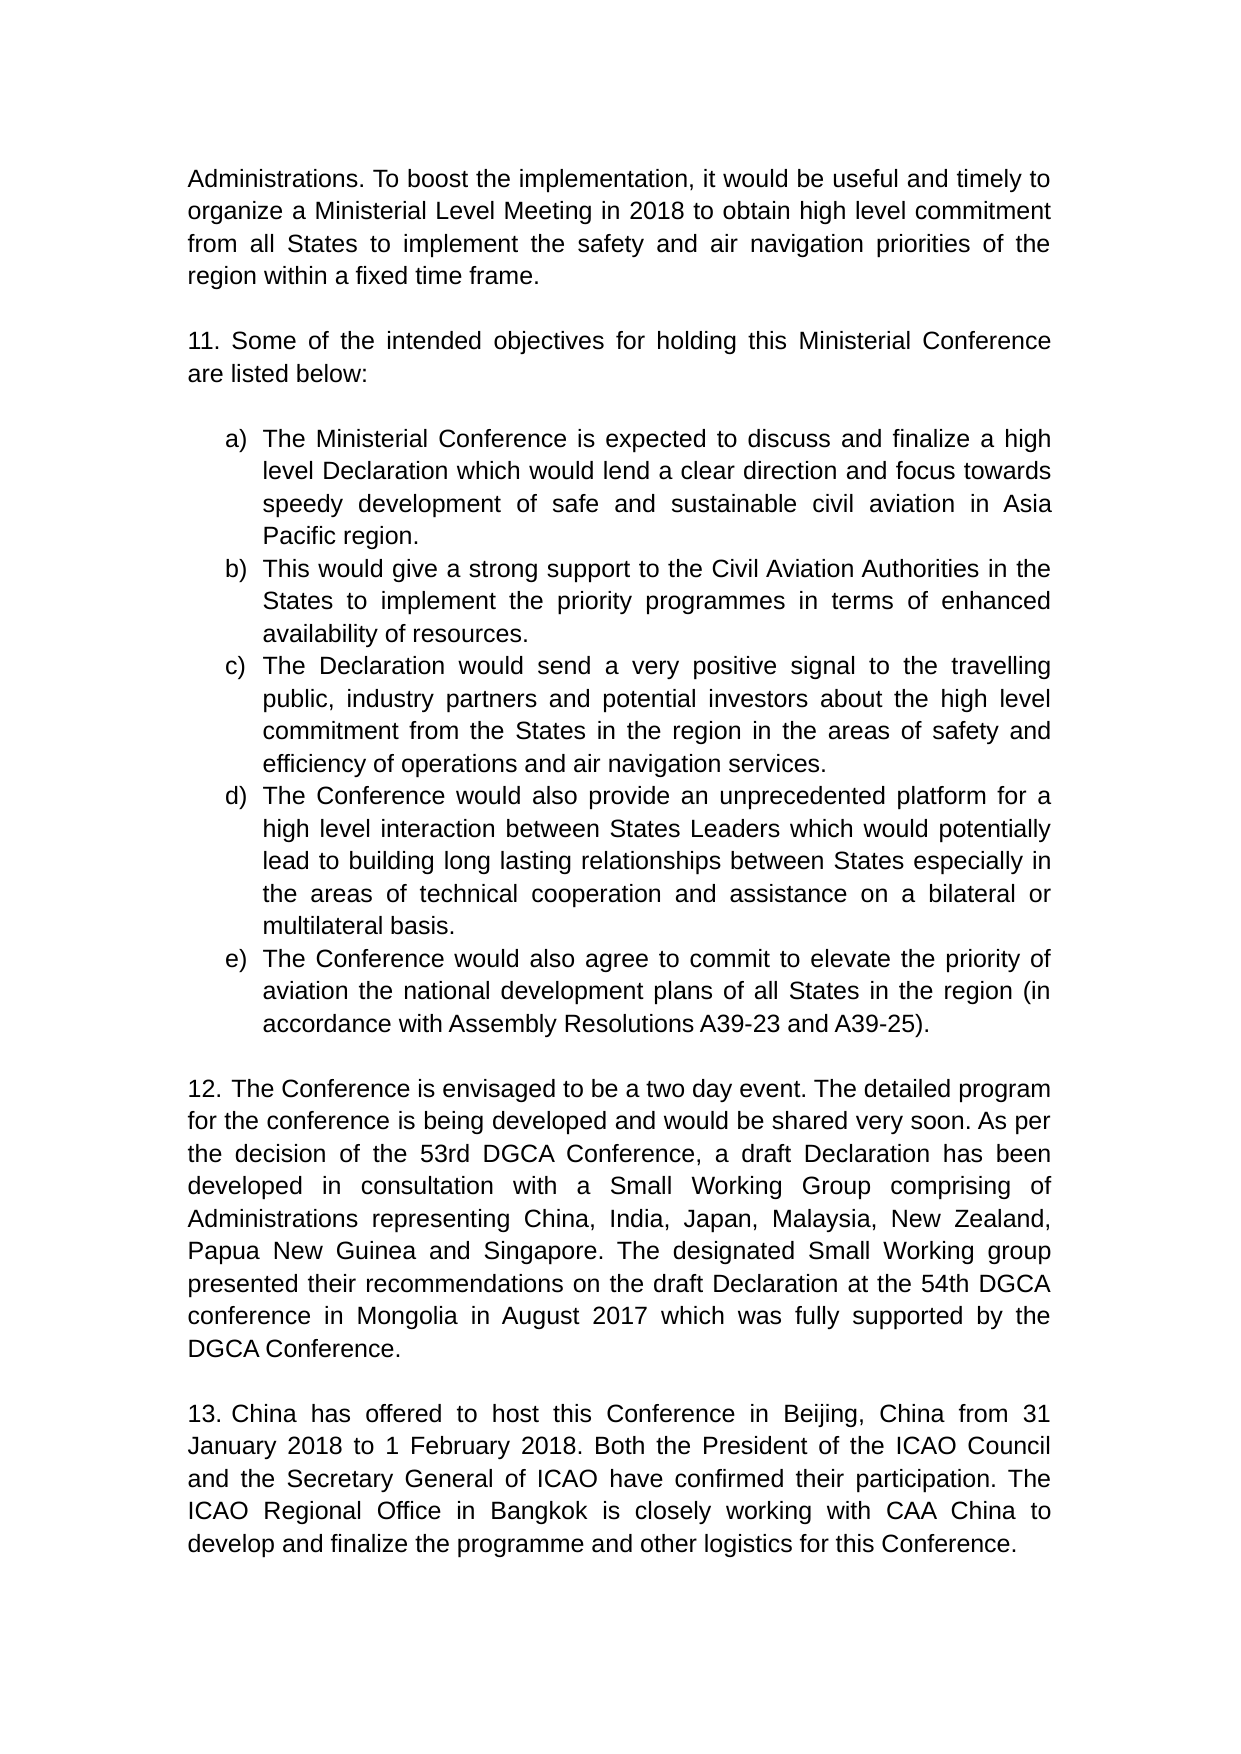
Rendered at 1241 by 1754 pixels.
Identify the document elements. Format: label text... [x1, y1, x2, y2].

list The Conference would also agree to commit to elevate the priority of aviation the national development plans of all States in the region (in accordance with Assembly Resolutions A39-23 and A39-25). [225, 942, 1053, 1039]
list This would give a strong support to the Civil Aviation Authorities in the States to implement the priority programmes in terms of enhanced availability of resources. [225, 552, 1053, 649]
text 12. The Conference is envisaged to be a two day event. The detailed program for the conference is being developed and would be shared very soon. As per the decision of the 53rd DGCA Conference, a draft Declaration has been developed in consultation with a Small Working Group comprising of Administrations representing , , , , , and . The designated Small Working group presented their recommendations on the draft Declaration at the 54th DGCA conference in in August 2017 which was fully supported by the DGCA Conference. [187, 1072, 1053, 1364]
list The Declaration would send a very positive signal to the travelling public, industry partners and potential investors about the high level commitment from the States in the region in the areas of safety and efficiency of operations and air navigation services. [225, 649, 1053, 779]
list The Ministerial Conference is expected to discuss and finalize a high level Declaration which would lend a clear direction and focus towards speedy development of safe and sustainable civil aviation in Asia Pacific region. [225, 422, 1053, 552]
text 13. has offered to host this Conference in from 31 January 2018 to 1 February 2018. Both the President of the ICAO Council and the Secretary General of ICAO have confirmed their participation. The ICAO Regional Office in is closely working with CAA China to develop and finalize the programme and other logistics for this Conference. [187, 1397, 1053, 1559]
text 11. Some of the intended objectives for holding this Ministerial Conference are listed below: [187, 324, 1053, 389]
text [187, 162, 1053, 292]
list The Conference would also provide an unprecedented platform for a high level interaction between States Leaders which would potentially lead to building long lasting relationships between States especially in the areas of technical cooperation and assistance on a bilateral or multilateral basis. [225, 779, 1053, 942]
